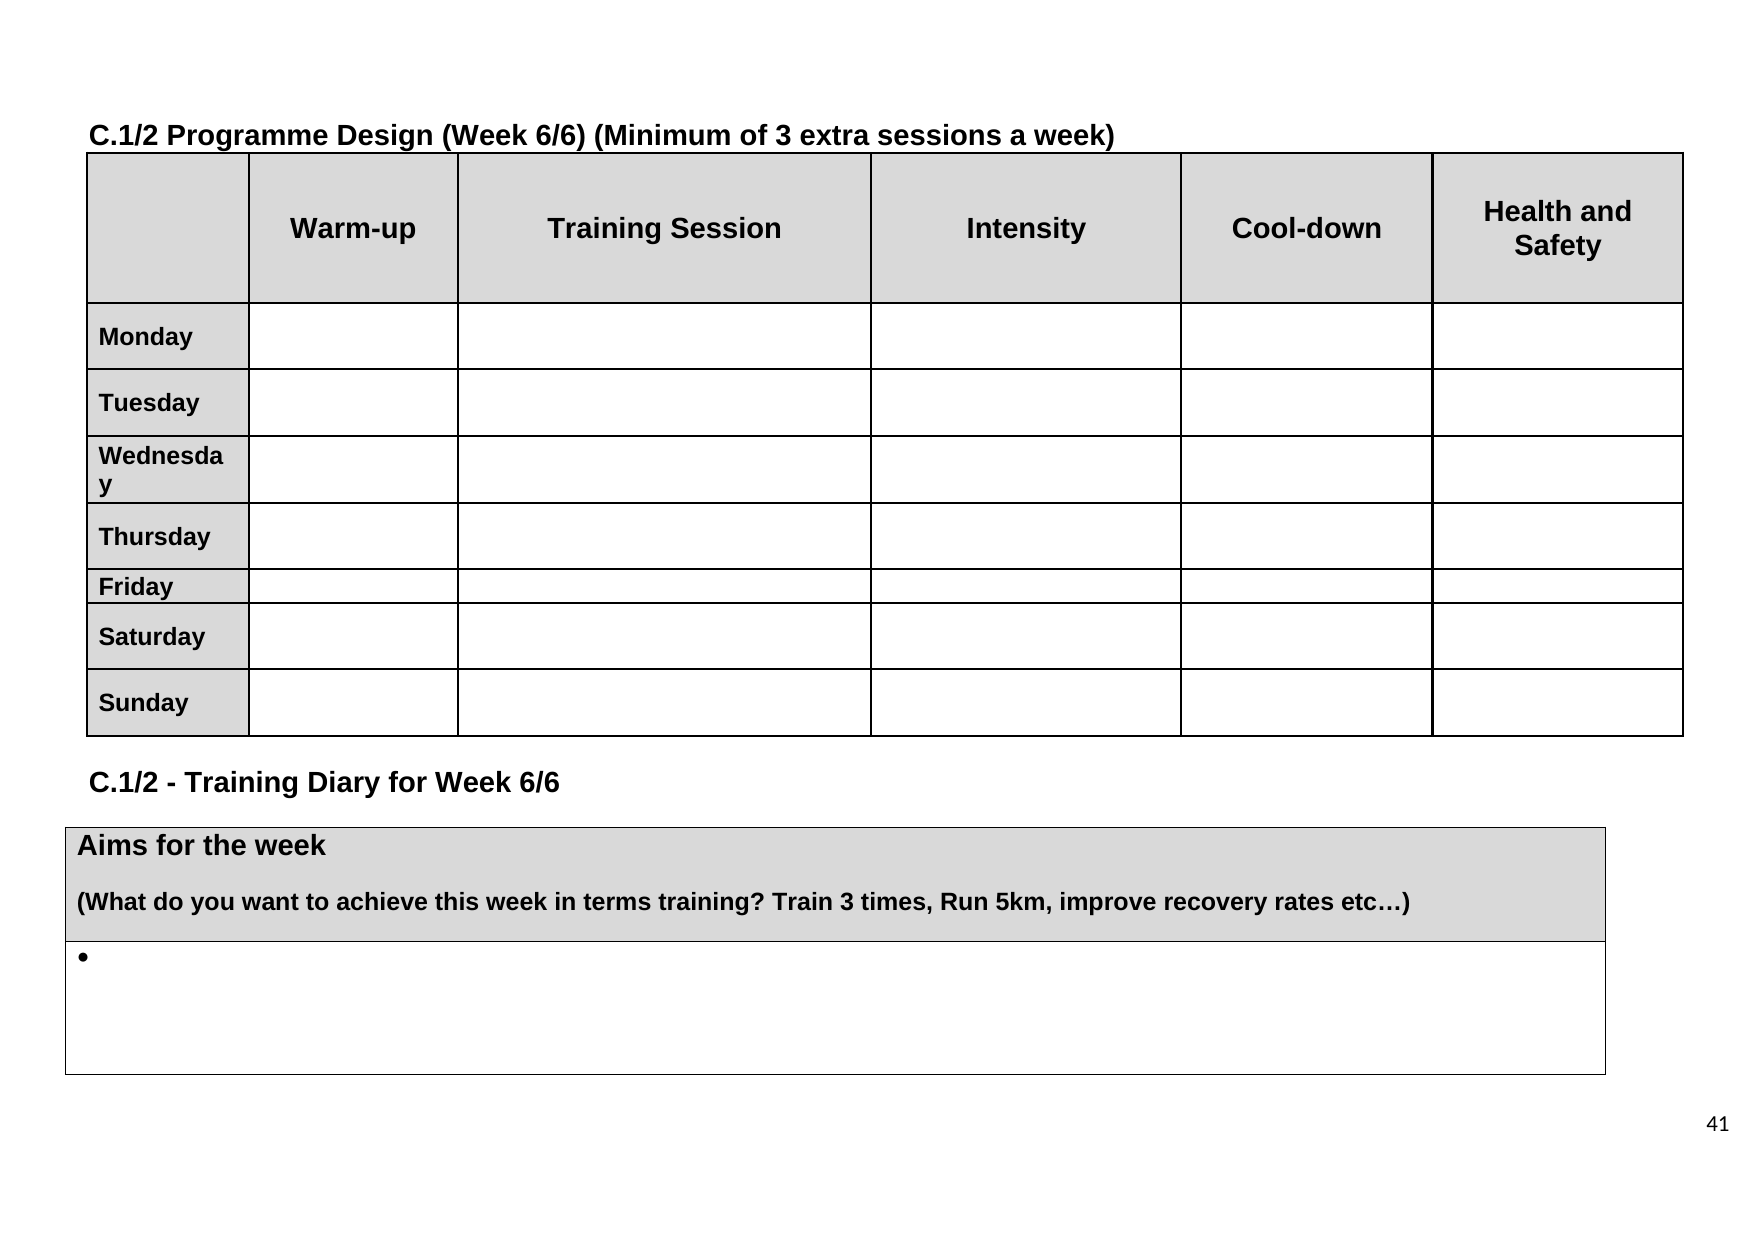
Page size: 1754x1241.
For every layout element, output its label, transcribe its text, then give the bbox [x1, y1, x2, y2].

table_header Training Session [459, 154, 870, 302]
table_cell [1434, 670, 1682, 735]
table_cell [1182, 604, 1431, 668]
table_cell [1182, 304, 1431, 368]
table_cell [1182, 570, 1431, 602]
table_cell [872, 304, 1180, 368]
table_cell Wednesday [88, 437, 248, 502]
table_cell Saturday [88, 604, 248, 668]
table_cell [250, 604, 457, 668]
table_header Cool-down [1182, 154, 1431, 302]
table_cell [459, 437, 870, 502]
table_cell [459, 570, 870, 602]
table_cell Sunday [88, 670, 248, 735]
table_cell [872, 604, 1180, 668]
table_cell Friday [88, 570, 248, 602]
text C.1/2 Programme Design (Week 6/6) (Minimum of 3 extra sessions a week) [89, 118, 1729, 152]
table_cell [66, 942, 1605, 1074]
table_cell [1434, 304, 1682, 368]
table_cell [1434, 570, 1682, 602]
table_cell [459, 370, 870, 435]
text C.1/2 - Training Diary for Week 6/6 [89, 765, 1729, 799]
table_cell [250, 670, 457, 735]
table_cell [1182, 370, 1431, 435]
table_cell [1434, 370, 1682, 435]
table_cell [459, 670, 870, 735]
table_cell [250, 504, 457, 568]
table_cell Thursday [88, 504, 248, 568]
table_cell [250, 304, 457, 368]
table_cell [1182, 437, 1431, 502]
table_cell [1434, 604, 1682, 668]
table_header Aims for the week (What do you want to achieve this week in terms training? Train 3 times, Run 5km, improve recovery rates etc…) [66, 828, 1605, 941]
table_header Health and Safety [1434, 154, 1682, 302]
table_header [88, 154, 248, 302]
table_header Intensity [872, 154, 1180, 302]
table_header Warm-up [250, 154, 457, 302]
table_cell [250, 370, 457, 435]
table_cell [459, 604, 870, 668]
table_cell [872, 570, 1180, 602]
table_cell [1182, 504, 1431, 568]
table_cell [250, 437, 457, 502]
table_cell [872, 504, 1180, 568]
table_cell [459, 504, 870, 568]
table_cell [459, 304, 870, 368]
table_cell [1434, 504, 1682, 568]
table_cell [872, 370, 1180, 435]
table_cell [250, 570, 457, 602]
table_cell [872, 670, 1180, 735]
table_cell Monday [88, 304, 248, 368]
table_cell Tuesday [88, 370, 248, 435]
table_cell [872, 437, 1180, 502]
table_cell [1182, 670, 1431, 735]
table_cell [1434, 437, 1682, 502]
